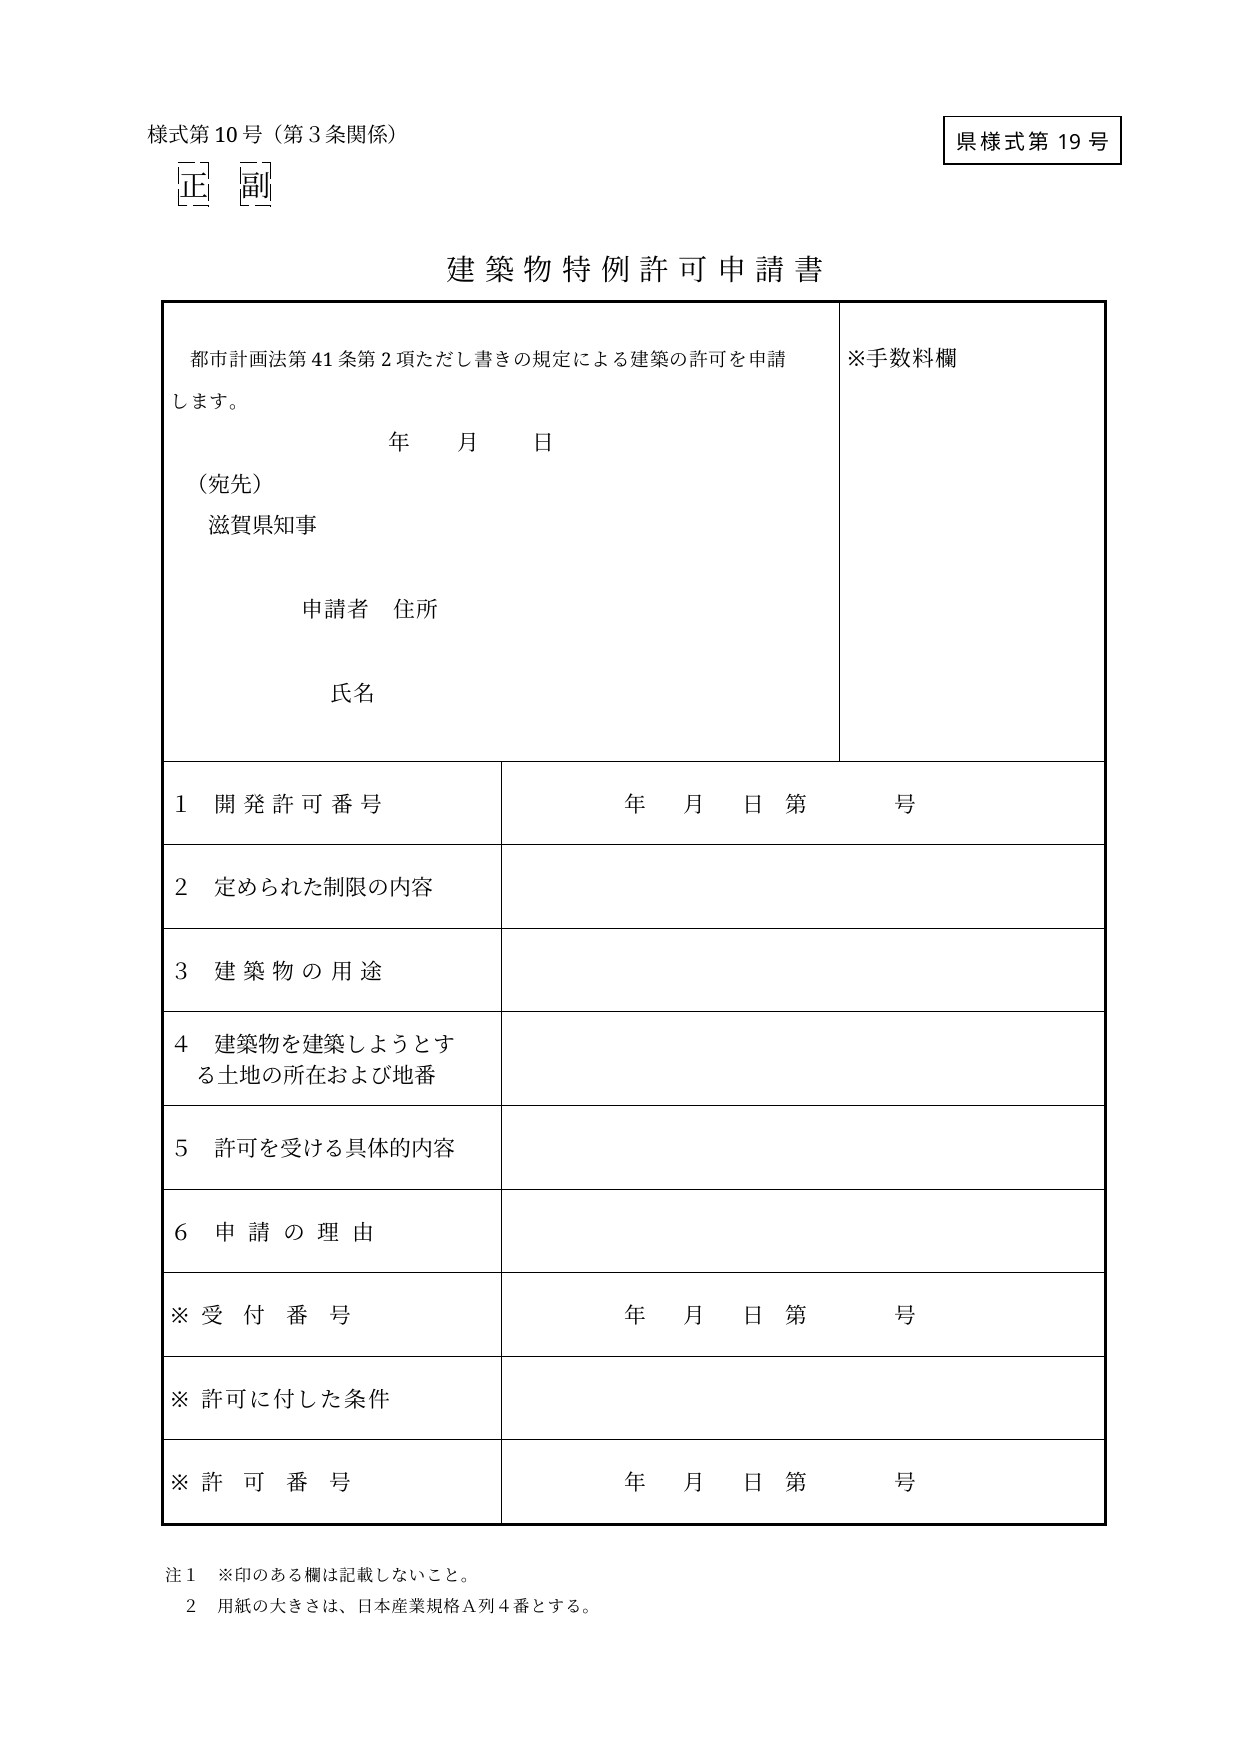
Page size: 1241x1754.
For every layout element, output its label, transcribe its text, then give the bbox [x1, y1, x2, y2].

table_cell [502, 1190, 1104, 1272]
text 建 築 物 特 例 許 可 申 請 書 [148, 247, 1122, 288]
text 正 副 [148, 163, 1122, 205]
table_header ※手数料欄 [840, 303, 1104, 761]
text ２ 用紙の大きさは、日本産業規格Ａ列４番とする。 [148, 1588, 1122, 1619]
table_cell ５ 許可を受ける具体的内容 [164, 1106, 501, 1188]
table_cell 年 月 日 第 号 [502, 762, 1104, 844]
text 注１ ※印のある欄は記載しないこと。 [148, 1557, 1122, 1588]
table_cell ※ 許可番号 [164, 1440, 501, 1523]
table_cell [502, 1012, 1104, 1105]
table_cell ６ 申請の理由 [164, 1190, 501, 1272]
table_cell ２ 定められた制限の内容 [164, 845, 501, 928]
table_cell 年 月 日 第 号 [502, 1440, 1104, 1523]
table_cell ３ 建築物の用途 [164, 929, 501, 1011]
table_cell １ 開発許可番号 [164, 762, 501, 844]
table_cell [502, 1357, 1104, 1439]
table_cell [502, 845, 1104, 928]
table_cell [502, 1106, 1104, 1188]
table_cell ※ 許可に付した条件 [164, 1357, 501, 1439]
text 様式第10号（第３条関係） [148, 118, 943, 148]
table_cell ４ 建築物を建築しようとす る土地の所在および地番 [164, 1012, 501, 1105]
table_cell 年 月 日 第 号 [502, 1273, 1104, 1356]
table_cell ※ 受付番号 [164, 1273, 501, 1356]
table_cell [502, 929, 1104, 1011]
table_header 都市計画法第41条第2項ただし書きの規定による建築の許可を申請 します。 年 月 日 （宛先） 滋賀県知事 申請者 住所 氏名 [164, 303, 839, 761]
